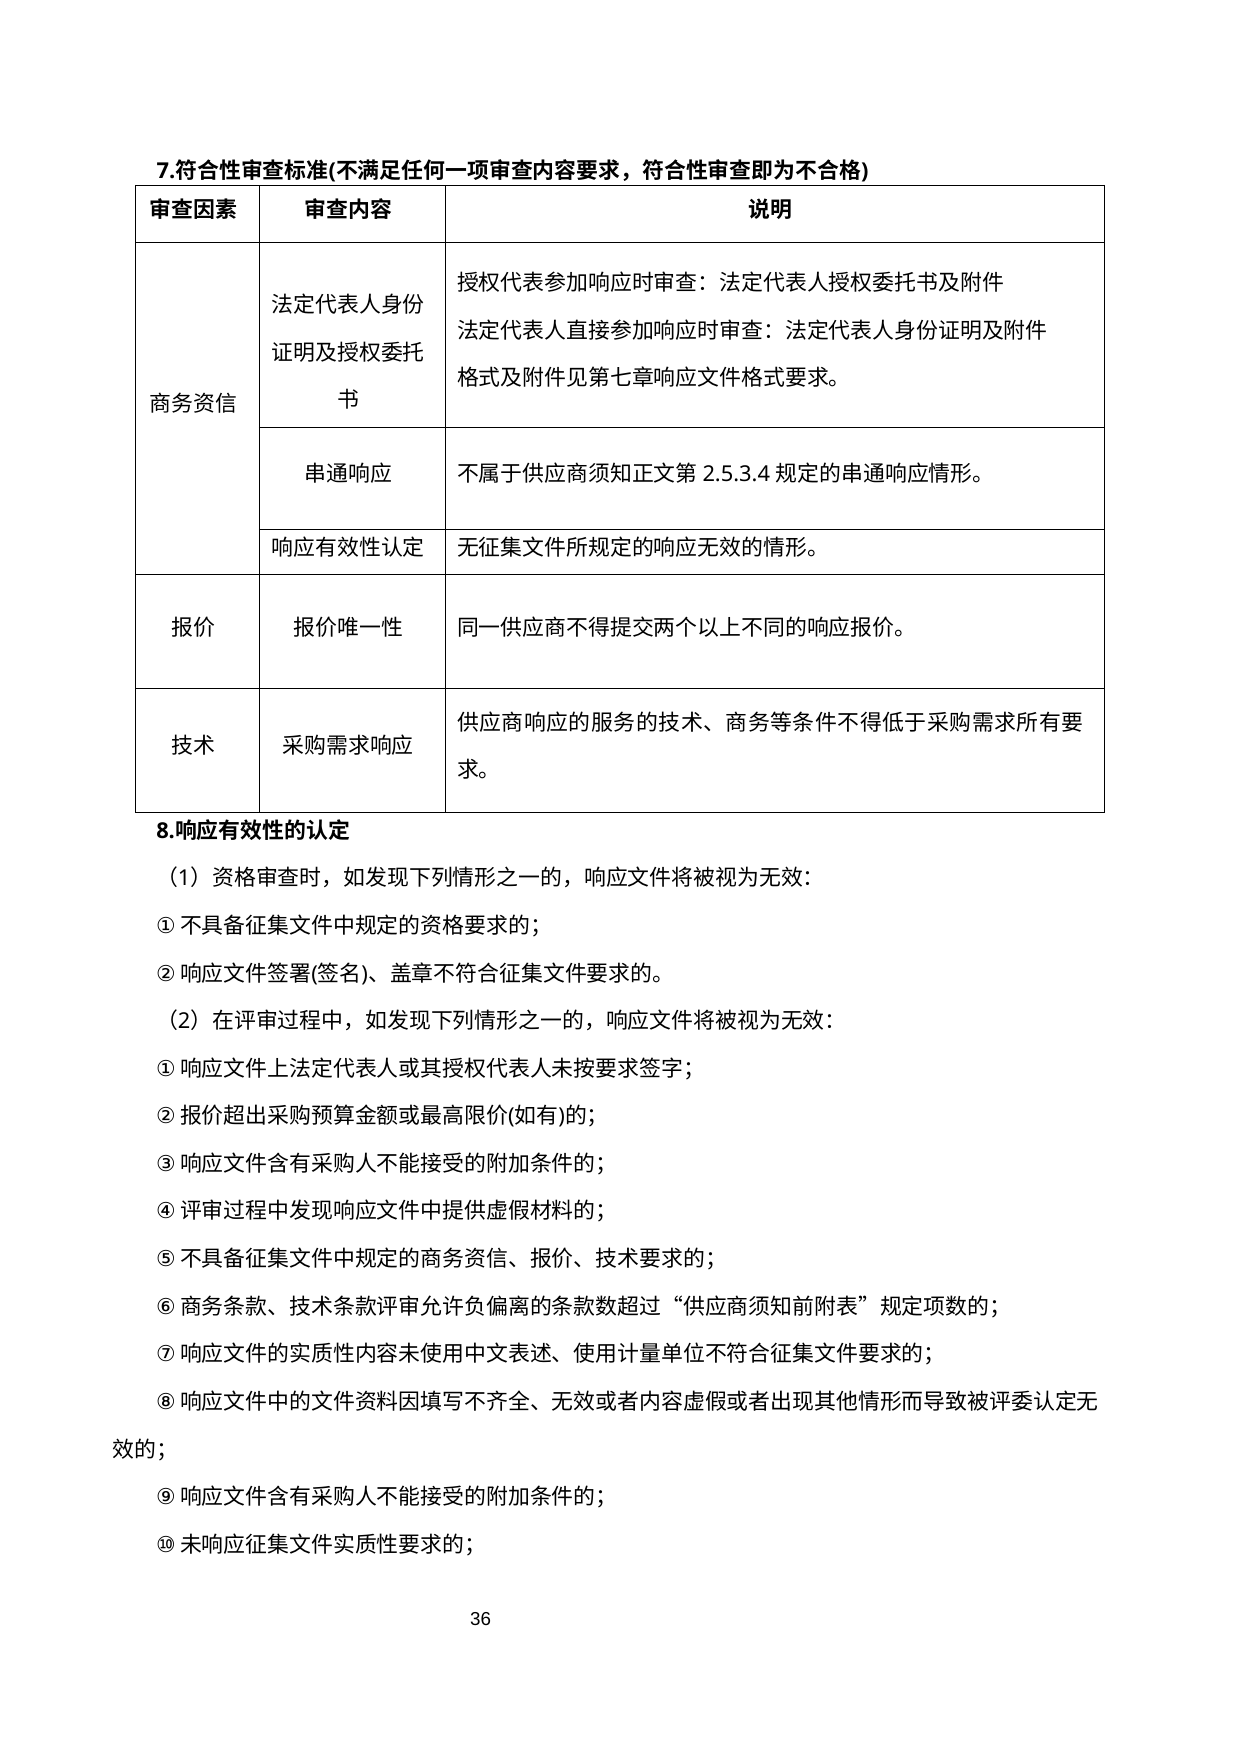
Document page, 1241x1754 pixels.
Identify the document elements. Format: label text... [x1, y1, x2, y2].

text ②报价超出采购预算金额或最高限价(如有)的； [112, 1098, 1119, 1130]
text ①不具备征集文件中规定的资格要求的； [112, 908, 1119, 940]
text ⑥商务条款、技术条款评审允许负偏离的条款数超过“供应商须知前附表”规定项数的； [112, 1289, 1119, 1321]
table_cell 无征集文件所规定的响应无效的情形。 [446, 530, 1104, 574]
text ⑨响应文件含有采购人不能接受的附加条件的； [112, 1479, 1119, 1511]
text 7.符合性审查标准(不满足任何一项审查内容要求，符合性审查即为不合格) [112, 153, 1119, 185]
text ⑦响应文件的实质性内容未使用中文表述、使用计量单位不符合征集文件要求的； [112, 1336, 1119, 1368]
text ③响应文件含有采购人不能接受的附加条件的； [112, 1146, 1119, 1178]
text ①响应文件上法定代表人或其授权代表人未按要求签字； [112, 1051, 1119, 1082]
table_cell 不属于供应商须知正文第 2.5.3.4 规定的串通响应情形。 [446, 428, 1104, 529]
text 8.响应有效性的认定 [112, 813, 1119, 844]
text （2）在评审过程中，如发现下列情形之一的，响应文件将被视为无效： [112, 1003, 1119, 1035]
table_cell 报价唯一性 [260, 575, 445, 688]
table_cell 响应有效性认定 [260, 530, 445, 574]
text ④评审过程中发现响应文件中提供虚假材料的； [112, 1193, 1119, 1225]
table_cell 商务资信 [136, 243, 259, 574]
text （1）资格审查时，如发现下列情形之一的，响应文件将被视为无效： [112, 860, 1119, 892]
table_cell 串通响应 [260, 428, 445, 529]
table_cell 采购需求响应 [260, 689, 445, 812]
table_header 审查内容 [260, 186, 445, 242]
text ②响应文件签署(签名)、盖章不符合征集文件要求的。 [112, 956, 1119, 987]
table_cell 授权代表参加响应时审查：法定代表人授权委托书及附件 法定代表人直接参加响应时审查：法定代表人身份证明及附件 格式及附件见第七章响应文件格式要求。 [446, 243, 1104, 427]
table_cell 法定代表人身份证明及授权委托书 [260, 243, 445, 427]
text ⑩未响应征集文件实质性要求的； [112, 1527, 1119, 1558]
table_cell 供应商响应的服务的技术、商务等条件不得低于采购需求所有要求。 [446, 689, 1104, 812]
table_header 审查因素 [136, 186, 259, 242]
table_cell 技术 [136, 689, 259, 812]
table_cell 同一供应商不得提交两个以上不同的响应报价。 [446, 575, 1104, 688]
table_header 说明 [446, 186, 1104, 242]
text ⑤不具备征集文件中规定的商务资信、报价、技术要求的； [112, 1241, 1119, 1273]
text ⑧响应文件中的文件资料因填写不齐全、无效或者内容虚假或者出现其他情形而导致被评委认定无效的； [112, 1384, 1119, 1463]
table_cell 报价 [136, 575, 259, 688]
